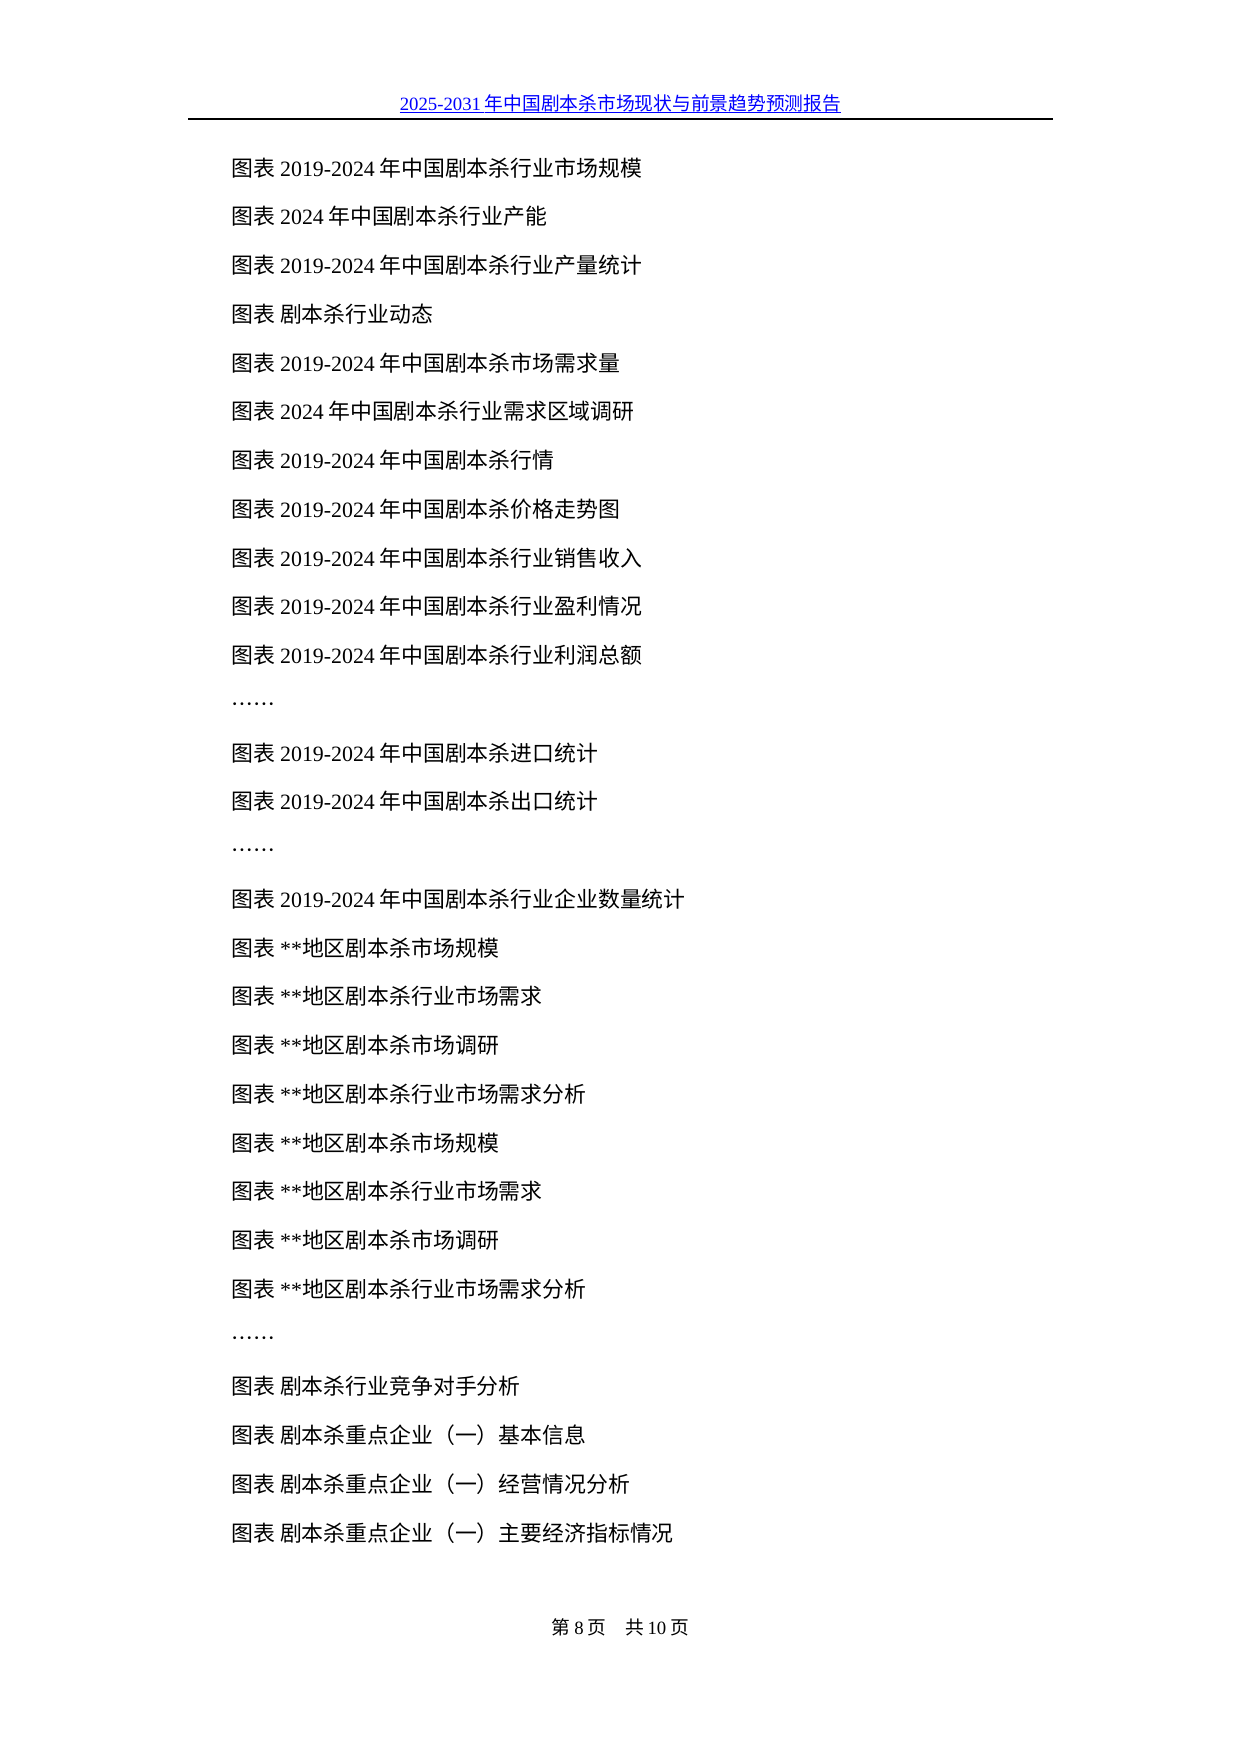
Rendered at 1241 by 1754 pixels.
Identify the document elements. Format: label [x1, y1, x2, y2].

text [187, 150, 1053, 1548]
